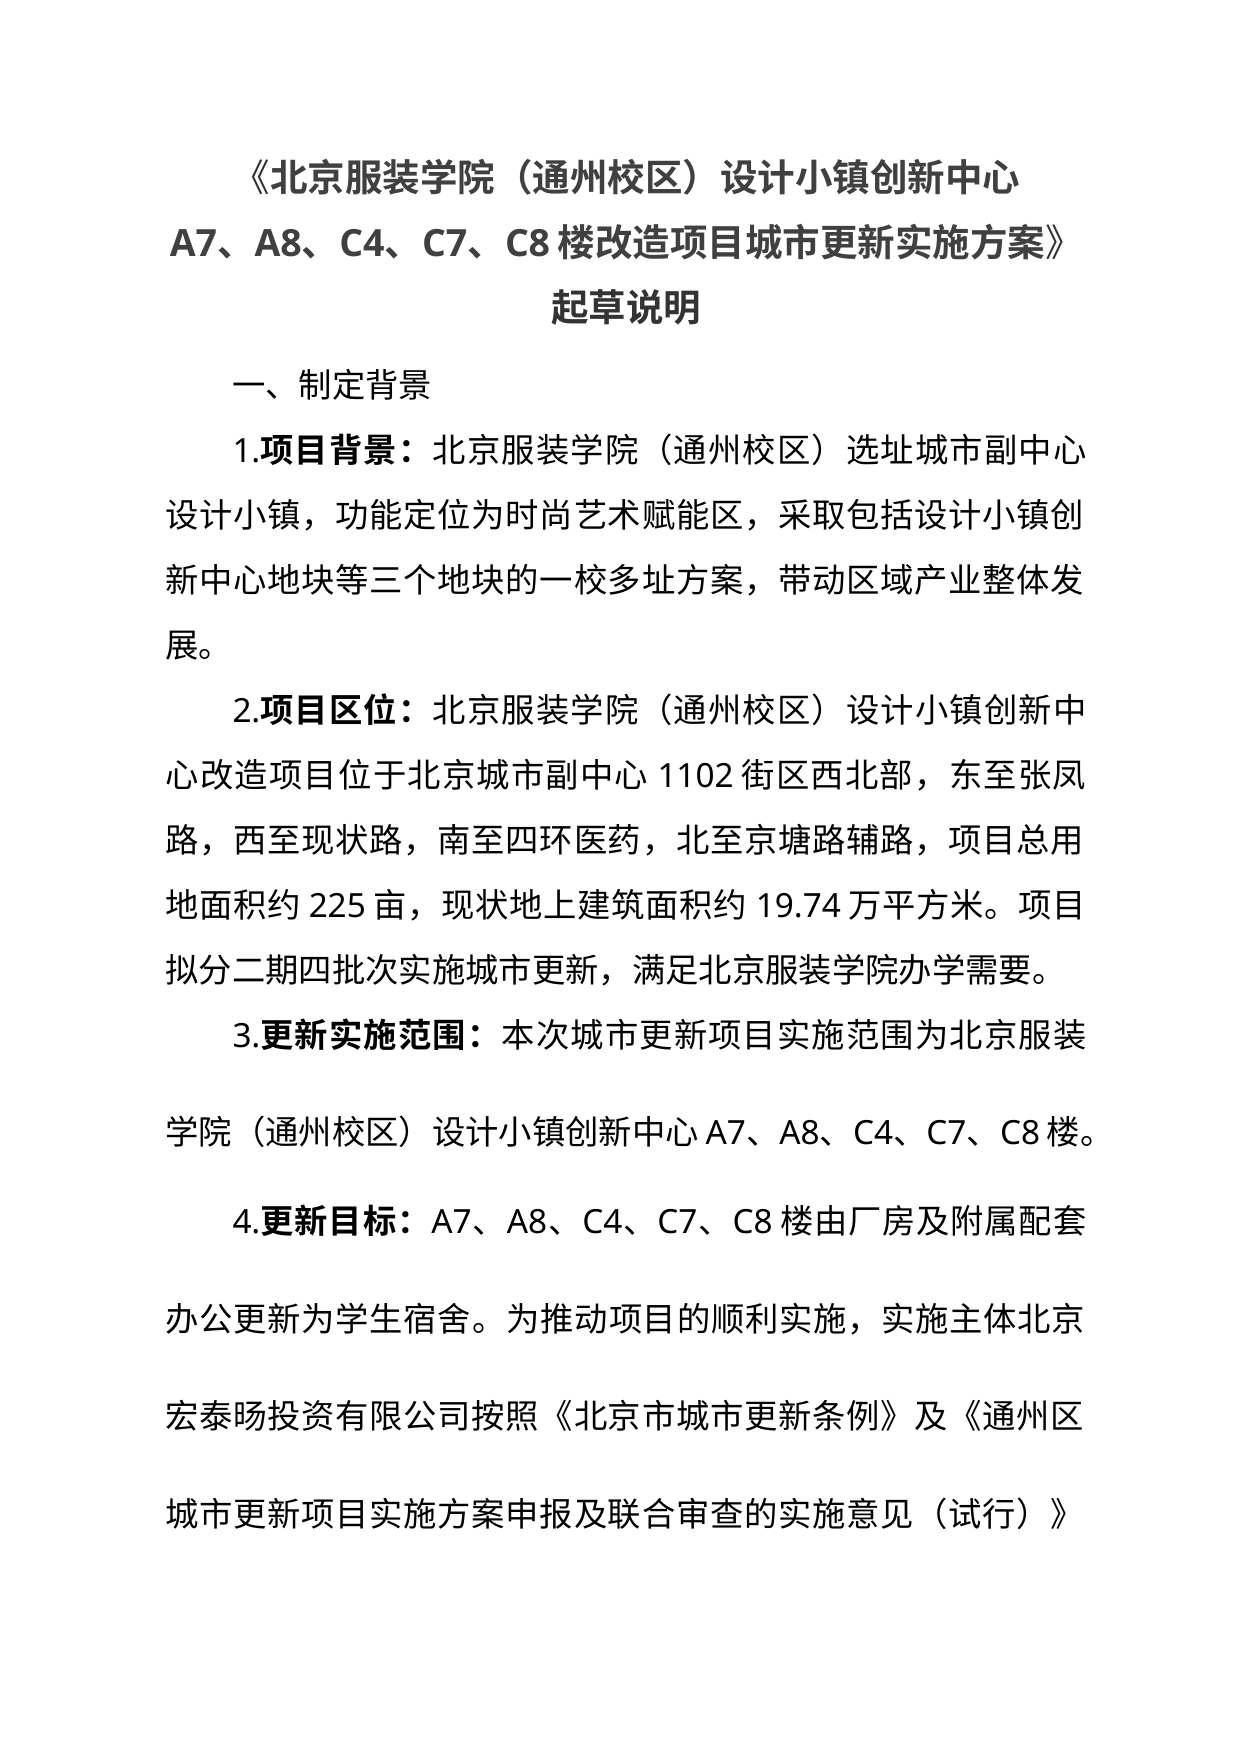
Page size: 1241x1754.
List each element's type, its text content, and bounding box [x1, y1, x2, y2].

subtitle 项目区位：北京服装学院（通州校区）设计小镇创新中心改造项目位于北京城市副中心1102街区西北部，东至张凤路，西至现状路，南至四环医药，北至京塘路辅路，项目总用地面积约225亩，现状地上建筑面积约19.74万平方米。项目拟分二期四批次实施城市更新，满足北京服装学院办学需要。 [165, 675, 1087, 1000]
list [165, 1187, 1087, 1544]
subtitle 项目背景：北京服装学院（通州校区）选址城市副中心设计小镇，功能定位为时尚艺术赋能区，采取包括设计小镇创新中心地块等三个地块的一校多址方案，带动区域产业整体发展。 [165, 415, 1087, 675]
list 更新实施范围：本次城市更新项目实施范围为北京服装学院（通州校区）设计小镇创新中心A7、A8、C4、C7、C8楼。 [165, 1000, 1087, 1163]
text 《北京服装学院（通州校区）设计小镇创新中心A7、A8、C4、C7、C8楼改造项目城市更新实施方案》起草说明 [165, 143, 1087, 338]
text 一、制定背景 [165, 350, 1087, 415]
